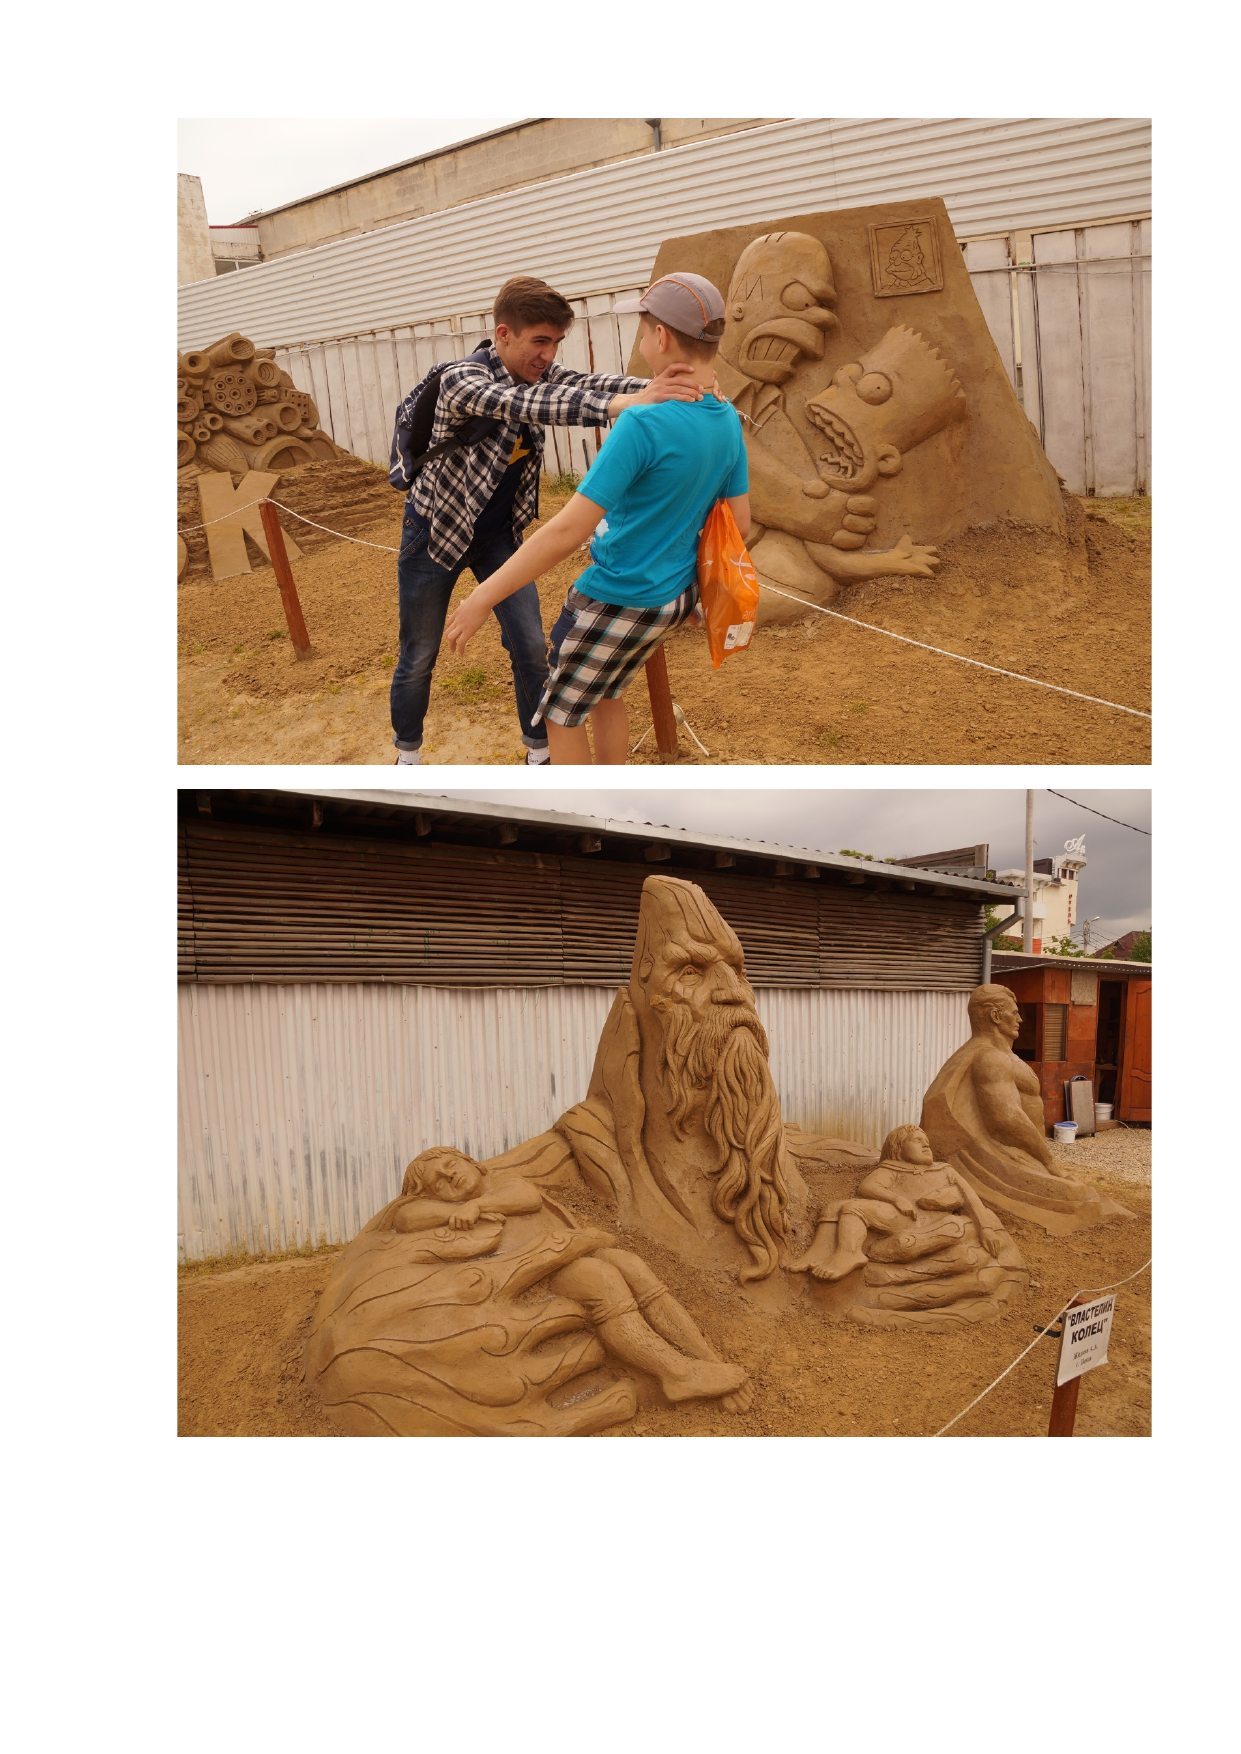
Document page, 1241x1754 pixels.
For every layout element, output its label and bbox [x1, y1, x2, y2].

picture [177, 118, 1152, 765]
picture [177, 789, 1152, 1437]
